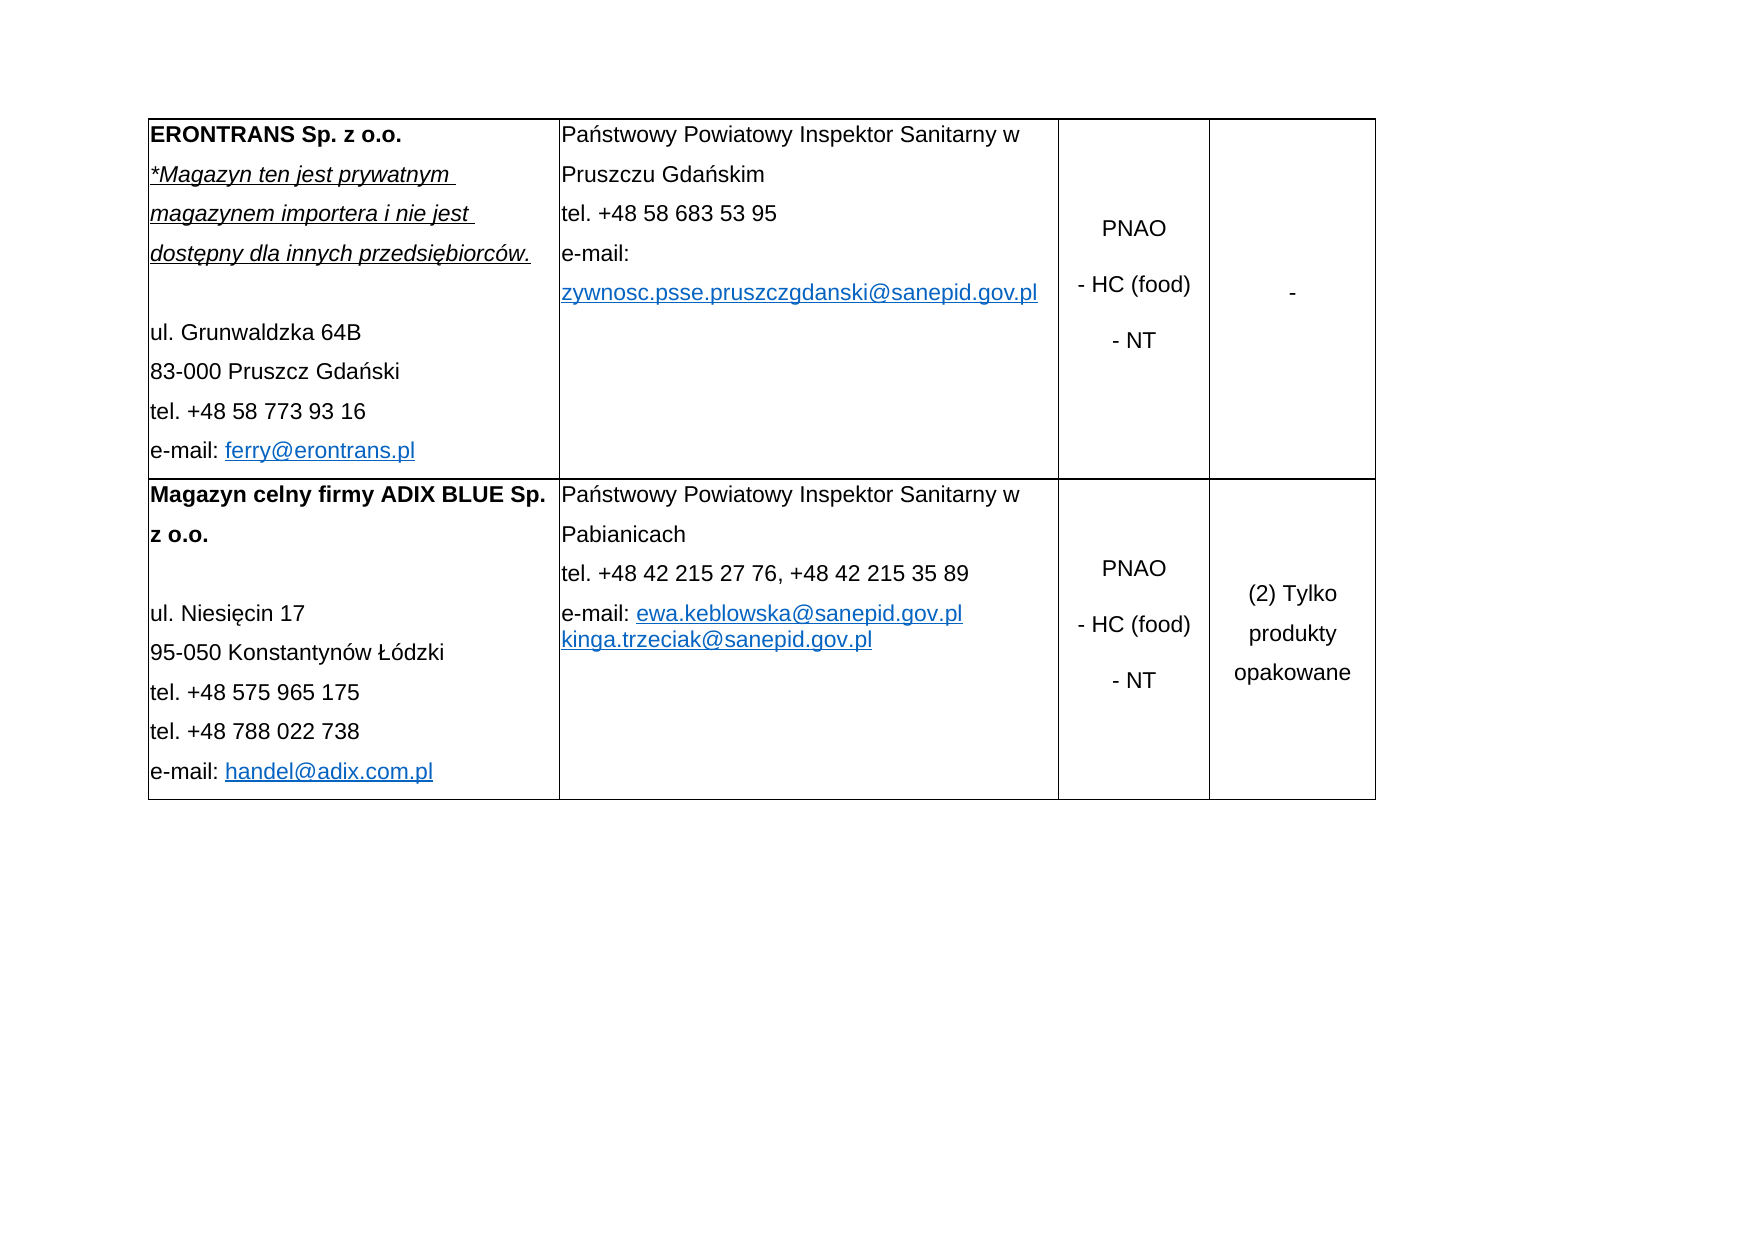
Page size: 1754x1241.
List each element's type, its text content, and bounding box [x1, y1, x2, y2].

table_cell Państwowy Powiatowy Inspektor Sanitarny w Pruszczu Gdańskim tel. +48 58 683 53 95 e-mail: zywnosc.psse.pruszczgdanski@sanepid.gov.pl [560, 120, 1058, 478]
table_cell PNAO - HC (food) - NT [1059, 480, 1209, 799]
table_cell ERONTRANS Sp. z o.o. *Magazyn ten jest prywatnym magazynem importera i nie jest dostępny dla innych przedsiębiorców. ul. Grunwaldzka 64B 83-000 Pruszcz Gdański tel. +48 58 773 93 16 e-mail: ferry@erontrans.pl [149, 120, 559, 478]
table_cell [1059, 120, 1209, 478]
table_cell Państwowy Powiatowy Inspektor Sanitarny w Pabianicach tel. +48 42 215 27 76, +48 42 215 35 89 e-mail: ewa.keblowska@sanepid.gov.pl kinga.trzeciak@sanepid.gov.pl [560, 480, 1058, 799]
table_cell Magazyn celny firmy ADIX BLUE Sp. z o.o. ul. Niesięcin 17 95-050 Konstantynów Łódzki tel. +48 575 965 175 tel. +48 788 022 738 e-mail: handel@adix.com.pl [149, 480, 559, 799]
table_cell - [1210, 120, 1375, 478]
table_cell (2) Tylko produkty opakowane [1210, 480, 1375, 799]
